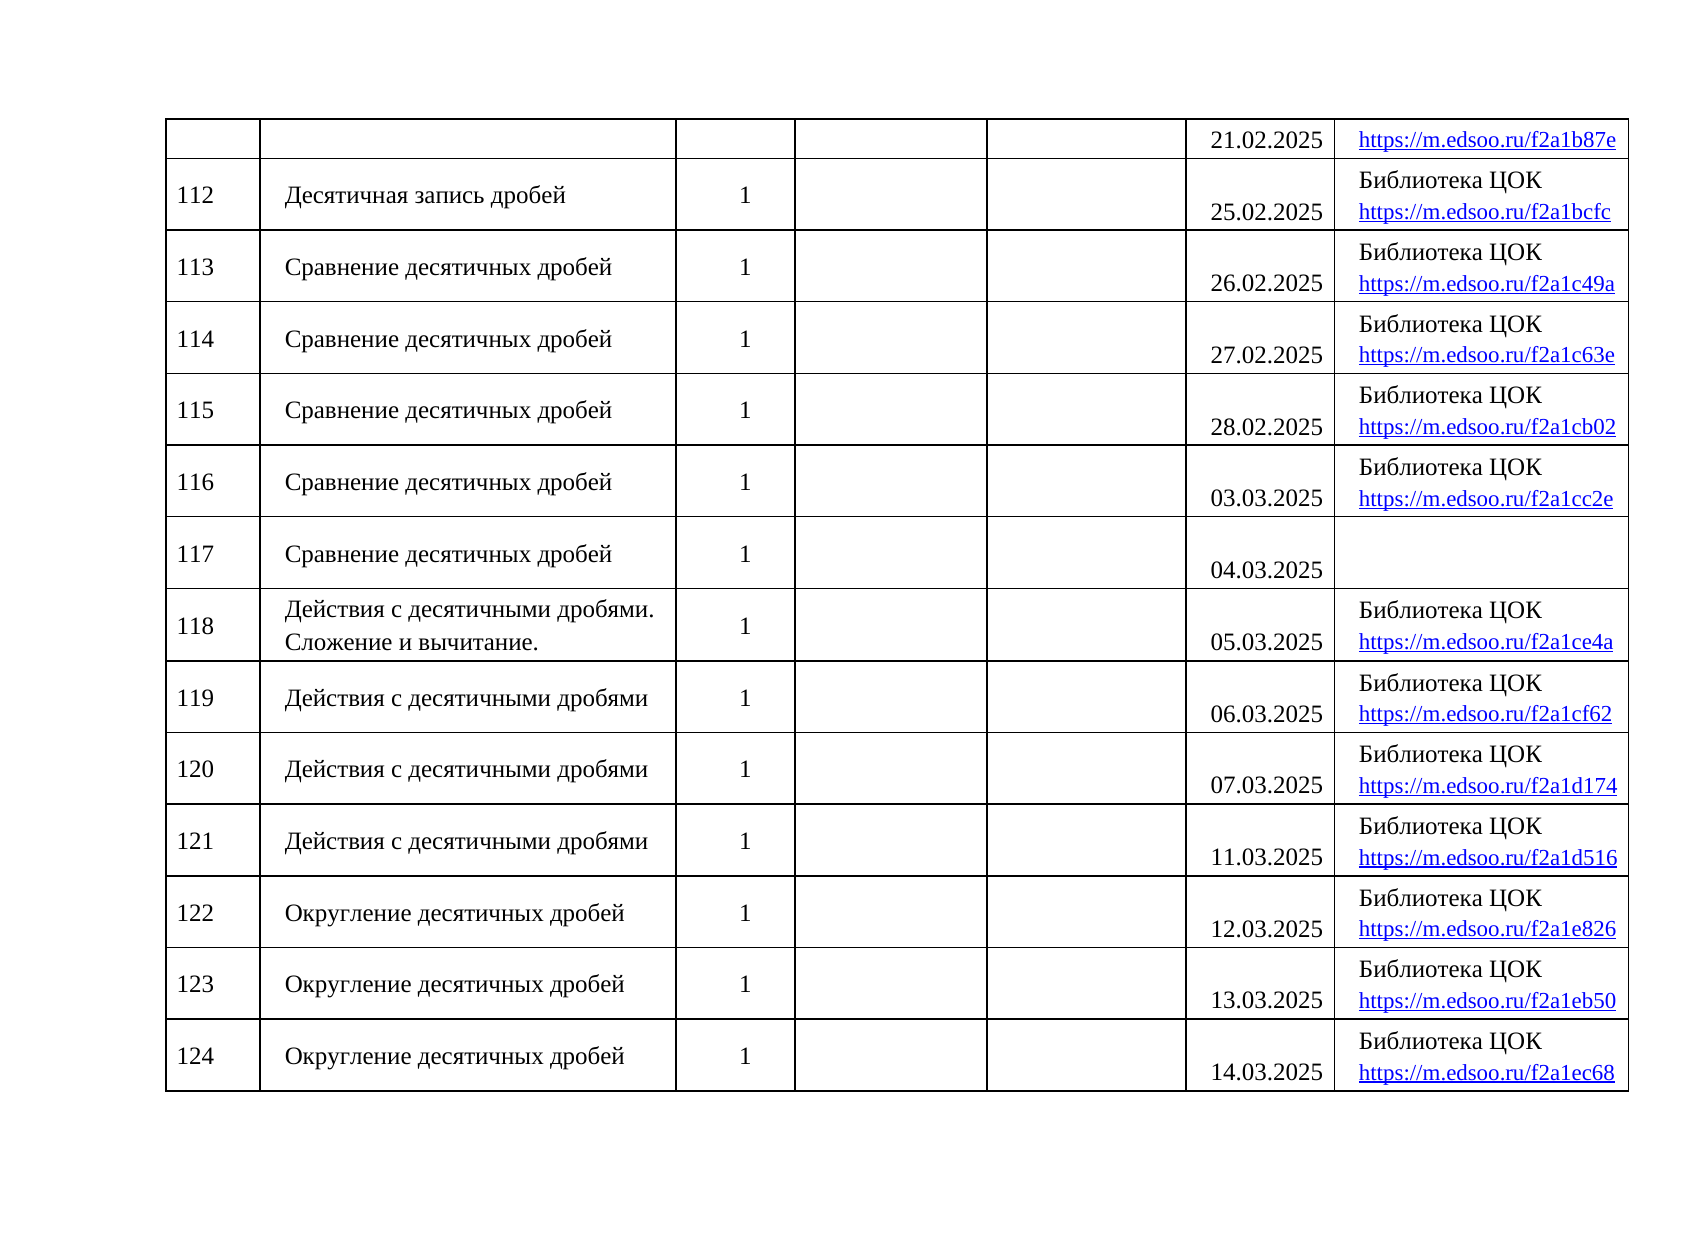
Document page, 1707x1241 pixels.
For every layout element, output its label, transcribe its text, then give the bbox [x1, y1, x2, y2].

table_cell [796, 733, 986, 803]
table_cell Библиотека ЦОК https://m.edsoo.ru/f2a1cf62 [1335, 662, 1628, 732]
table_cell 117 [167, 517, 259, 587]
table_cell 115 [167, 374, 259, 444]
table_cell [796, 805, 986, 875]
table_cell 1 [677, 733, 794, 803]
table_cell Библиотека ЦОК https://m.edsoo.ru/f2a1c49a [1335, 231, 1628, 301]
table_cell 114 [167, 302, 259, 372]
table_cell 25.02.2025 [1187, 159, 1334, 229]
table_cell Сравнение десятичных дробей [261, 302, 675, 372]
table_cell 1 [677, 589, 794, 660]
table_cell Библиотека ЦОК https://m.edsoo.ru/f2a1cb02 [1335, 374, 1628, 444]
table_cell Действия с десятичными дробями [261, 662, 675, 732]
table_cell 1 [677, 517, 794, 587]
table_cell [796, 120, 986, 157]
table_cell 05.03.2025 [1187, 589, 1334, 660]
table_cell [988, 589, 1185, 660]
table_cell [796, 1020, 986, 1090]
table_cell 1 [677, 120, 794, 157]
table_cell [988, 805, 1185, 875]
table_cell 1 [677, 374, 794, 444]
table_cell Действия с десятичными дробями [261, 805, 675, 875]
table_cell [796, 662, 986, 732]
table_cell 26.02.2025 [1187, 231, 1334, 301]
table_cell 1 [677, 805, 794, 875]
table_cell Библиотека ЦОК https://m.edsoo.ru/f2a1d516 [1335, 805, 1628, 875]
table_cell [988, 231, 1185, 301]
table_cell 04.03.2025 [1187, 517, 1334, 587]
table_cell Библиотека ЦОК https://m.edsoo.ru/f2a1d174 [1335, 733, 1628, 803]
table_cell 03.03.2025 [1187, 446, 1334, 516]
table_cell [796, 231, 986, 301]
table_cell 121 [167, 805, 259, 875]
table_cell Библиотека ЦОК https://m.edsoo.ru/f2a1ce4a [1335, 589, 1628, 660]
table_cell 11.03.2025 [1187, 805, 1334, 875]
table_cell [796, 517, 986, 587]
table_cell Библиотека ЦОК https://m.edsoo.ru/f2a1bcfc [1335, 159, 1628, 229]
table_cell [1335, 120, 1628, 157]
table_cell 06.03.2025 [1187, 662, 1334, 732]
table_cell [988, 517, 1185, 587]
table_cell 1 [677, 877, 794, 947]
table_cell Библиотека ЦОК https://m.edsoo.ru/f2a1c63e [1335, 302, 1628, 372]
table_cell Округление десятичных дробей [261, 877, 675, 947]
table_cell 118 [167, 589, 259, 660]
table_cell Библиотека ЦОК https://m.edsoo.ru/f2a1cc2e [1335, 446, 1628, 516]
table_cell Библиотека ЦОК https://m.edsoo.ru/f2a1ec68 [1335, 1020, 1628, 1090]
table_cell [261, 1020, 675, 1090]
table_cell [988, 948, 1185, 1018]
table_cell [796, 446, 986, 516]
table_cell 27.02.2025 [1187, 302, 1334, 372]
table_cell 119 [167, 662, 259, 732]
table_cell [261, 120, 675, 157]
table_cell [988, 446, 1185, 516]
table_cell 21.02.2025 [1187, 120, 1334, 157]
table_cell [796, 374, 986, 444]
table_cell 14.03.2025 [1187, 1020, 1334, 1090]
table_cell 1 [677, 948, 794, 1018]
table_cell 12.03.2025 [1187, 877, 1334, 947]
table_cell 111 [167, 120, 259, 157]
table_cell 112 [167, 159, 259, 229]
table_cell [988, 159, 1185, 229]
table_cell 113 [167, 231, 259, 301]
table_cell 1 [677, 159, 794, 229]
table_cell [796, 948, 986, 1018]
table_cell [796, 302, 986, 372]
table_cell [796, 159, 986, 229]
table_cell Сравнение десятичных дробей [261, 446, 675, 516]
table_cell [988, 662, 1185, 732]
table_cell 07.03.2025 [1187, 733, 1334, 803]
table_cell Сравнение десятичных дробей [261, 374, 675, 444]
table_cell 124 [167, 1020, 259, 1090]
table_cell [988, 374, 1185, 444]
table_cell 1 [677, 662, 794, 732]
table_cell 1 [677, 446, 794, 516]
table_cell Округление десятичных дробей [261, 948, 675, 1018]
table_cell [796, 877, 986, 947]
table_cell Библиотека ЦОК https://m.edsoo.ru/f2a1eb50 [1335, 948, 1628, 1018]
table_cell [988, 302, 1185, 372]
table_cell Действия с десятичными дробями. Сложение и вычитание. [261, 589, 675, 660]
table_cell Десятичная запись дробей [261, 159, 675, 229]
table_cell [796, 589, 986, 660]
table_cell Сравнение десятичных дробей [261, 517, 675, 587]
table_cell 123 [167, 948, 259, 1018]
table_cell [988, 877, 1185, 947]
table_cell 13.03.2025 [1187, 948, 1334, 1018]
table_cell [988, 1020, 1185, 1090]
table_cell 120 [167, 733, 259, 803]
table_cell Библиотека ЦОК https://m.edsoo.ru/f2a1e826 [1335, 877, 1628, 947]
table_cell 1 [677, 231, 794, 301]
table_cell Действия с десятичными дробями [261, 733, 675, 803]
table_cell [988, 120, 1185, 157]
table_cell 28.02.2025 [1187, 374, 1334, 444]
table_cell 1 [677, 302, 794, 372]
table_cell [1335, 517, 1628, 587]
table_cell 1 [677, 1020, 794, 1090]
table_cell Сравнение десятичных дробей [261, 231, 675, 301]
table_cell 116 [167, 446, 259, 516]
table_cell [988, 733, 1185, 803]
table_cell 122 [167, 877, 259, 947]
